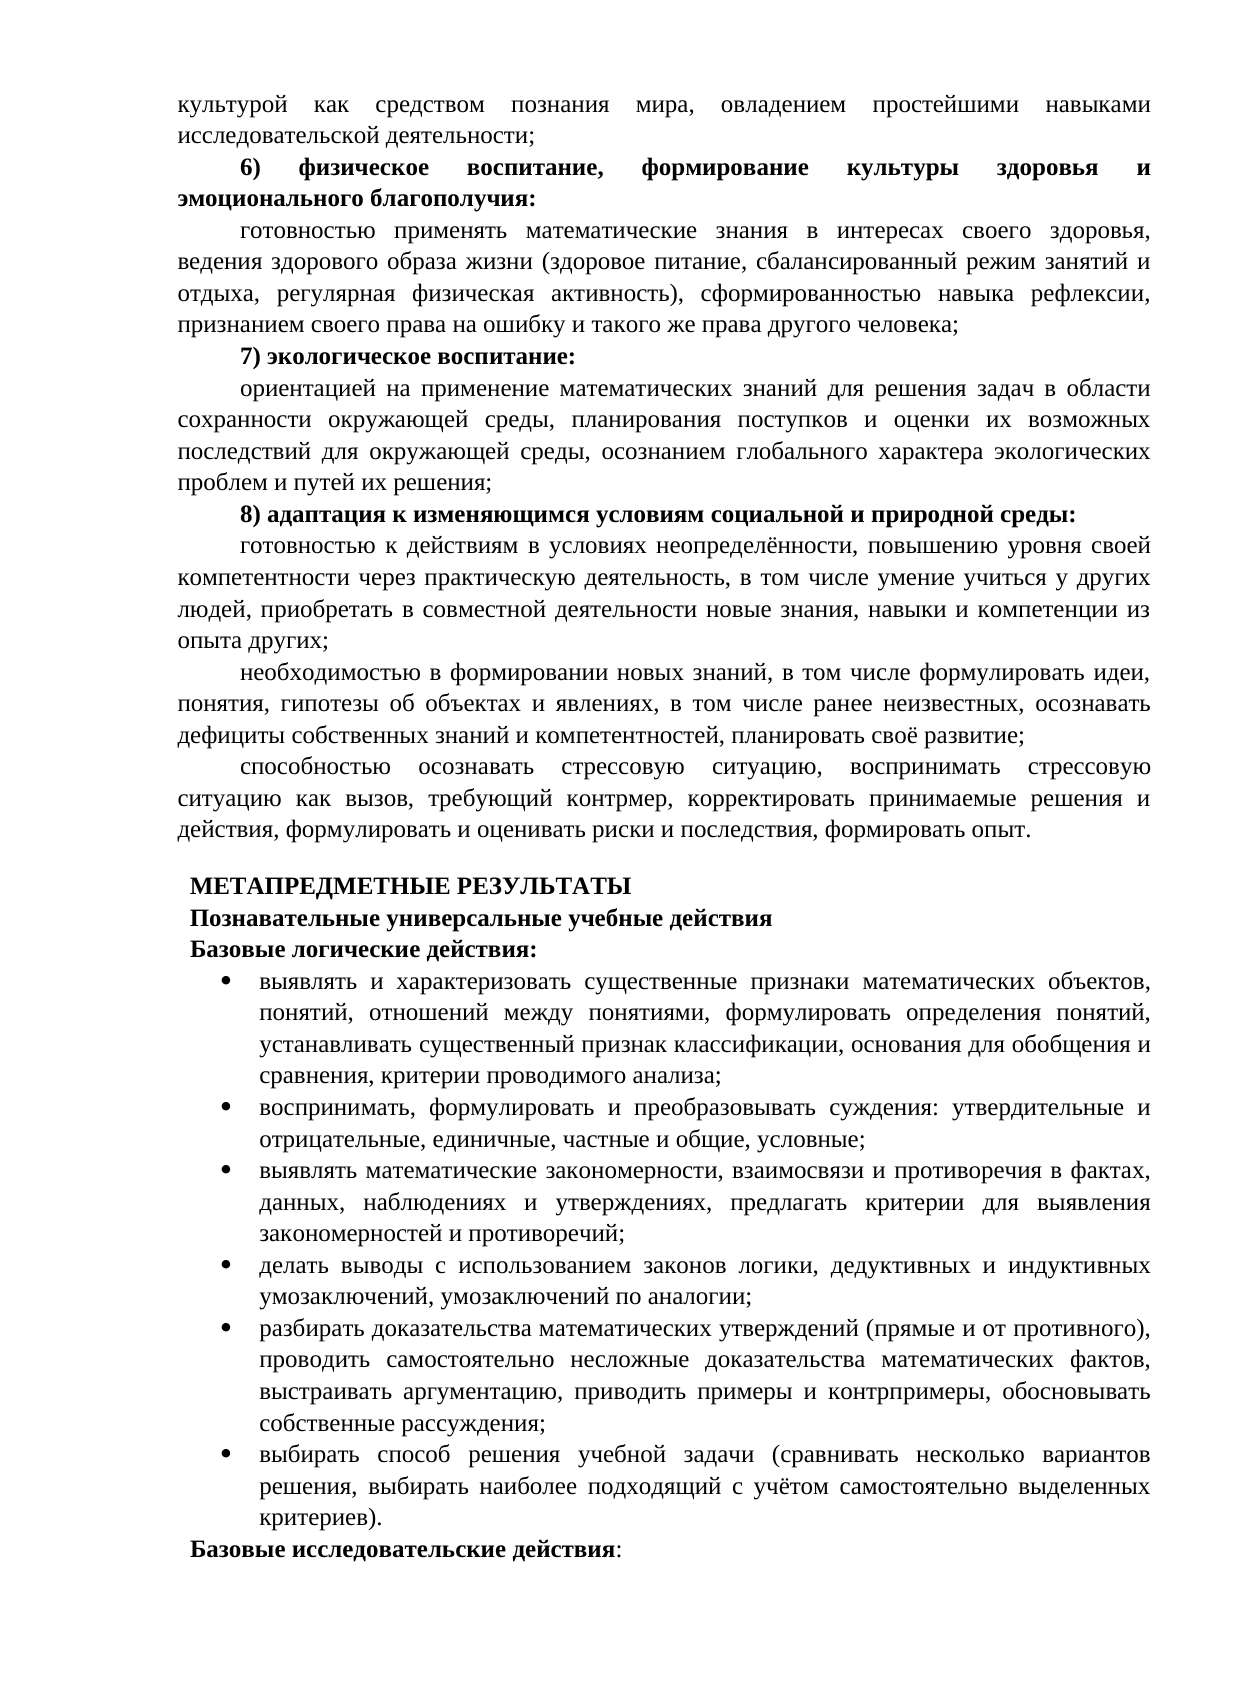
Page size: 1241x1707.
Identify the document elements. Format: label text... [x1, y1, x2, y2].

list воспринимать, формулировать и преобразовывать суждения: утвердительные и отрицательные, единичные, частные и общие, условные; [222, 1092, 1152, 1152]
text ориентацией на применение математических знаний для решения задач в области сохранности окружающей среды, планирования поступков и оценки их возможных последствий для окружающей среды, осознанием глобального характера экологических проблем и путей их решения; [177, 373, 1152, 496]
text готовностью применять математические знания в интересах своего здоровья, ведения здорового образа жизни (здоровое питание, сбалансированный режим занятий и отдыха, регулярная физическая активность), сформированностью навыка рефлексии, признанием своего права на ошибку и такого же права другого человека; [177, 215, 1152, 338]
list выявлять математические закономерности, взаимосвязи и противоречия в фактах, данных, наблюдениях и утверждениях, предлагать критерии для выявления закономерностей и противоречий; [222, 1155, 1152, 1247]
text способностью осознавать стрессовую ситуацию, воспринимать стрессовую ситуацию как вызов, требующий контрмер, корректировать принимаемые решения и действия, формулировать и оценивать риски и последствия, формировать опыт. [177, 751, 1152, 843]
text 8) адаптация к изменяющимся условиям социальной и природной среды: [177, 499, 1152, 528]
text 7) экологическое воспитание: [177, 341, 1152, 370]
text необходимостью в формировании новых знаний, в том числе формулировать идеи, понятия, гипотезы об объектах и явлениях, в том числе ранее неизвестных, осознавать дефициты собственных знаний и компетентностей, планировать своё развитие; [177, 657, 1152, 749]
list выбирать способ решения учебной задачи (сравнивать несколько вариантов решения, выбирать наиболее подходящий с учётом самостоятельно выделенных критериев). [222, 1439, 1152, 1531]
list разбирать доказательства математических утверждений (прямые и от противного), проводить самостоятельно несложные доказательства математических фактов, выстраивать аргументацию, приводить примеры и контрпримеры, обосновывать собственные рассуждения; [222, 1313, 1152, 1436]
text 6) физическое воспитание, формирование культуры здоровья и эмоционального благополучия: [177, 152, 1152, 212]
list выявлять и характеризовать существенные признаки математических объектов, понятий, отношений между понятиями, формулировать определения понятий, устанавливать существенный признак классификации, основания для обобщения и сравнения, критерии проводимого анализа; [222, 966, 1152, 1089]
text МЕТАПРЕДМЕТНЫЕ РЕЗУЛЬТАТЫ [189, 871, 1152, 900]
text готовностью к действиям в условиях неопределённости, повышению уровня своей компетентности через практическую деятельность, в том числе умение учиться у других людей, приобретать в совместной деятельности новые знания, навыки и компетенции из опыта других; [177, 531, 1152, 654]
text Познавательные универсальные учебные действия [189, 903, 1152, 931]
text Базовые исследовательские действия: [190, 1534, 1152, 1563]
text Базовые логические действия: [190, 934, 1152, 963]
list делать выводы с использованием законов логики, дедуктивных и индуктивных умозаключений, умозаключений по аналогии; [222, 1250, 1152, 1310]
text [177, 89, 1152, 149]
